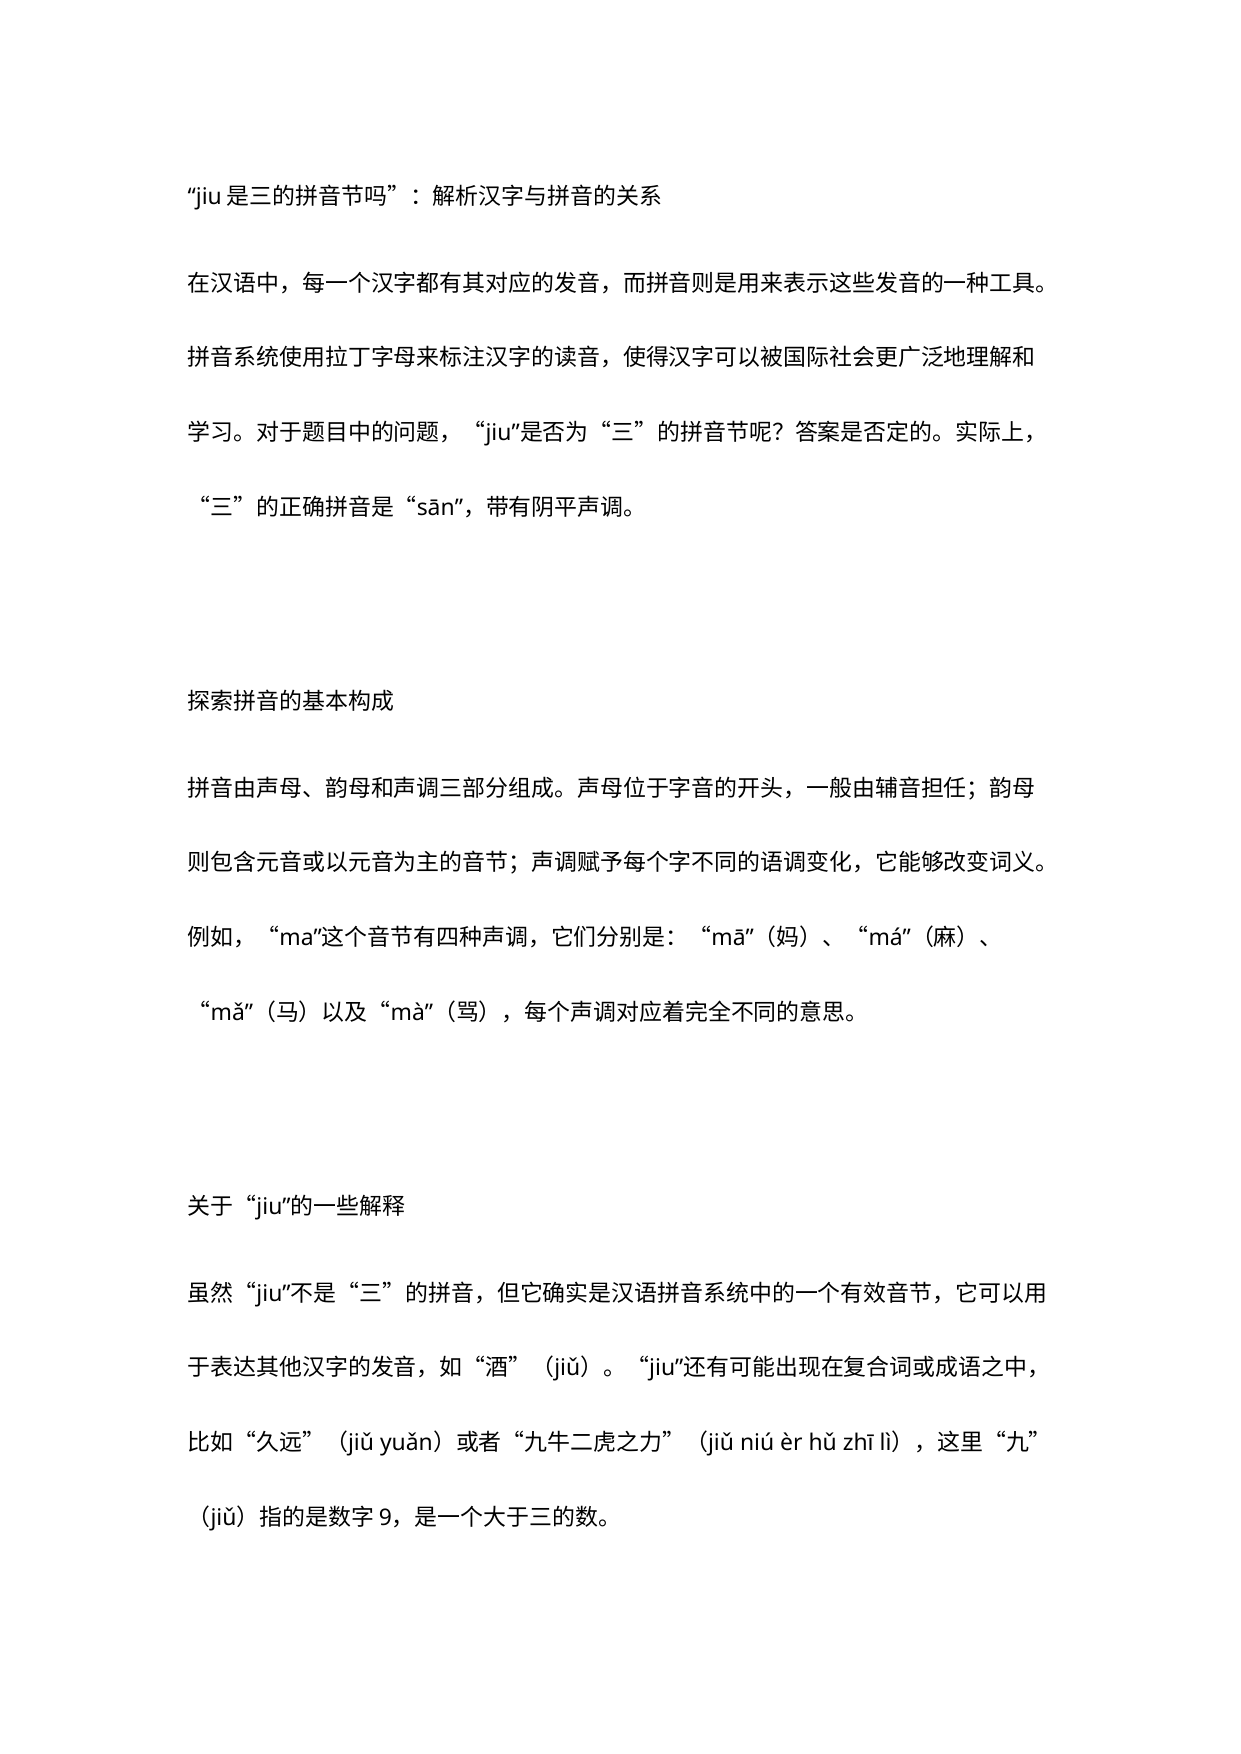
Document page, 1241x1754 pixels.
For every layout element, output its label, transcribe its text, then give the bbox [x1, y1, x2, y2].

text “jiu是三的拼音节吗”：解析汉字与拼音的关系 [187, 162, 1053, 227]
text 拼音由声母、韵母和声调三部分组成。声母位于字音的开头，一般由辅音担任；韵母则包含元音或以元音为主的音节；声调赋予每个字不同的语调变化，它能够改变词义。例如，“ma”这个音节有四种声调，它们分别是：“mā”（妈）、“má”（麻）、“mǎ”（马）以及“mà”（骂），每个声调对应着完全不同的意思。 [187, 754, 1053, 1043]
text 在汉语中，每一个汉字都有其对应的发音，而拼音则是用来表示这些发音的一种工具。拼音系统使用拉丁字母来标注汉字的读音，使得汉字可以被国际社会更广泛地理解和学习。对于题目中的问题，“jiu”是否为“三”的拼音节呢？答案是否定的。实际上，“三”的正确拼音是“sān”，带有阴平声调。 [187, 249, 1053, 538]
text 关于“jiu”的一些解释 [187, 1172, 1053, 1237]
text 探索拼音的基本构成 [187, 667, 1053, 732]
text 虽然“jiu”不是“三”的拼音，但它确实是汉语拼音系统中的一个有效音节，它可以用于表达其他汉字的发音，如“酒”（jiǔ）。“jiu”还有可能出现在复合词或成语之中，比如“久远”（jiǔ yuǎn）或者“九牛二虎之力”（jiǔ niú èr hǔ zhī lì），这里“九”（jiǔ）指的是数字9，是一个大于三的数。 [187, 1259, 1053, 1548]
